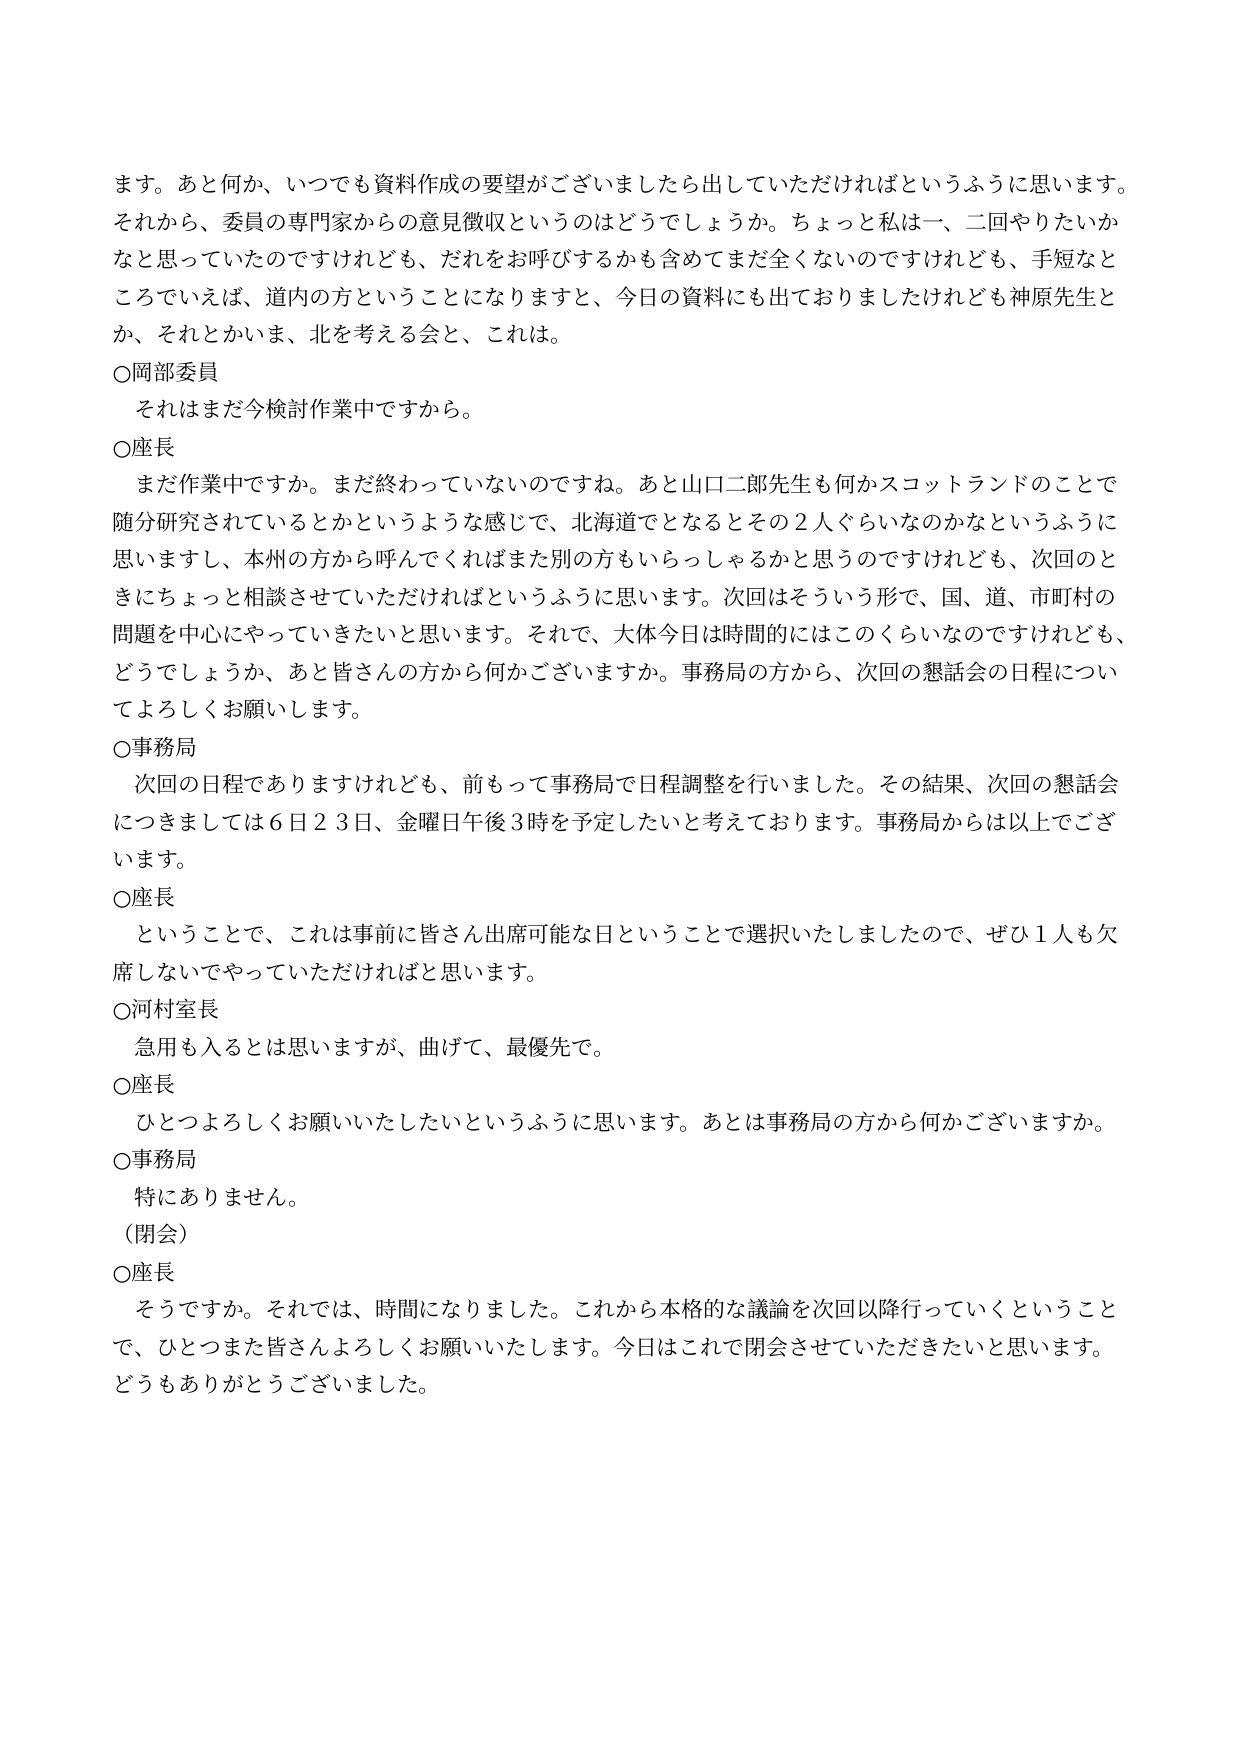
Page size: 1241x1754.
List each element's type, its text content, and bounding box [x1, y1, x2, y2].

text ○座長 [112, 1252, 1128, 1289]
text ○座長 [112, 877, 1128, 914]
text ○事務局 [112, 727, 1128, 764]
text ○岡部委員 [112, 352, 1128, 389]
text まだ作業中ですか。まだ終わっていないのですね。あと山口二郎先生も何かスコットランドのことで随分研究されているとかというような感じで、北海道でとなるとその２人ぐらいなのかなというふうに思いますし、本州の方から呼んでくればまた別の方もいらっしゃるかと思うのですけれども、次回のときにちょっと相談させていただければというふうに思います。次回はそういう形で、国、道、市町村の問題を中心にやっていきたいと思います。それで、大体今日は時間的にはこのくらいなのですけれども、どうでしょうか、あと皆さんの方から何かございますか。事務局の方から、次回の懇話会の日程についてよろしくお願いします。 [112, 464, 1128, 727]
text それはまだ今検討作業中ですから。 [112, 389, 1128, 427]
text （閉会） [112, 1214, 1128, 1252]
text 急用も入るとは思いますが、曲げて、最優先で。 [112, 1027, 1128, 1064]
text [112, 164, 1128, 352]
text 特にありません。 [112, 1177, 1128, 1214]
text ということで、これは事前に皆さん出席可能な日ということで選択いたしましたので、ぜひ１人も欠席しないでやっていただければと思います。 [112, 914, 1128, 989]
text ○事務局 [112, 1139, 1128, 1177]
text ○座長 [112, 1064, 1128, 1102]
text ○河村室長 [112, 989, 1128, 1027]
text ひとつよろしくお願いいたしたいというふうに思います。あとは事務局の方から何かございますか。 [112, 1102, 1128, 1139]
text そうですか。それでは、時間になりました。これから本格的な議論を次回以降行っていくということで、ひとつまた皆さんよろしくお願いいたします。今日はこれで閉会させていただきたいと思います。どうもありがとうございました。 [112, 1289, 1128, 1402]
text 次回の日程でありますけれども、前もって事務局で日程調整を行いました。その結果、次回の懇話会につきましては６日２３日、金曜日午後３時を予定したいと考えております。事務局からは以上でございます。 [112, 764, 1128, 877]
text ○座長 [112, 427, 1128, 464]
